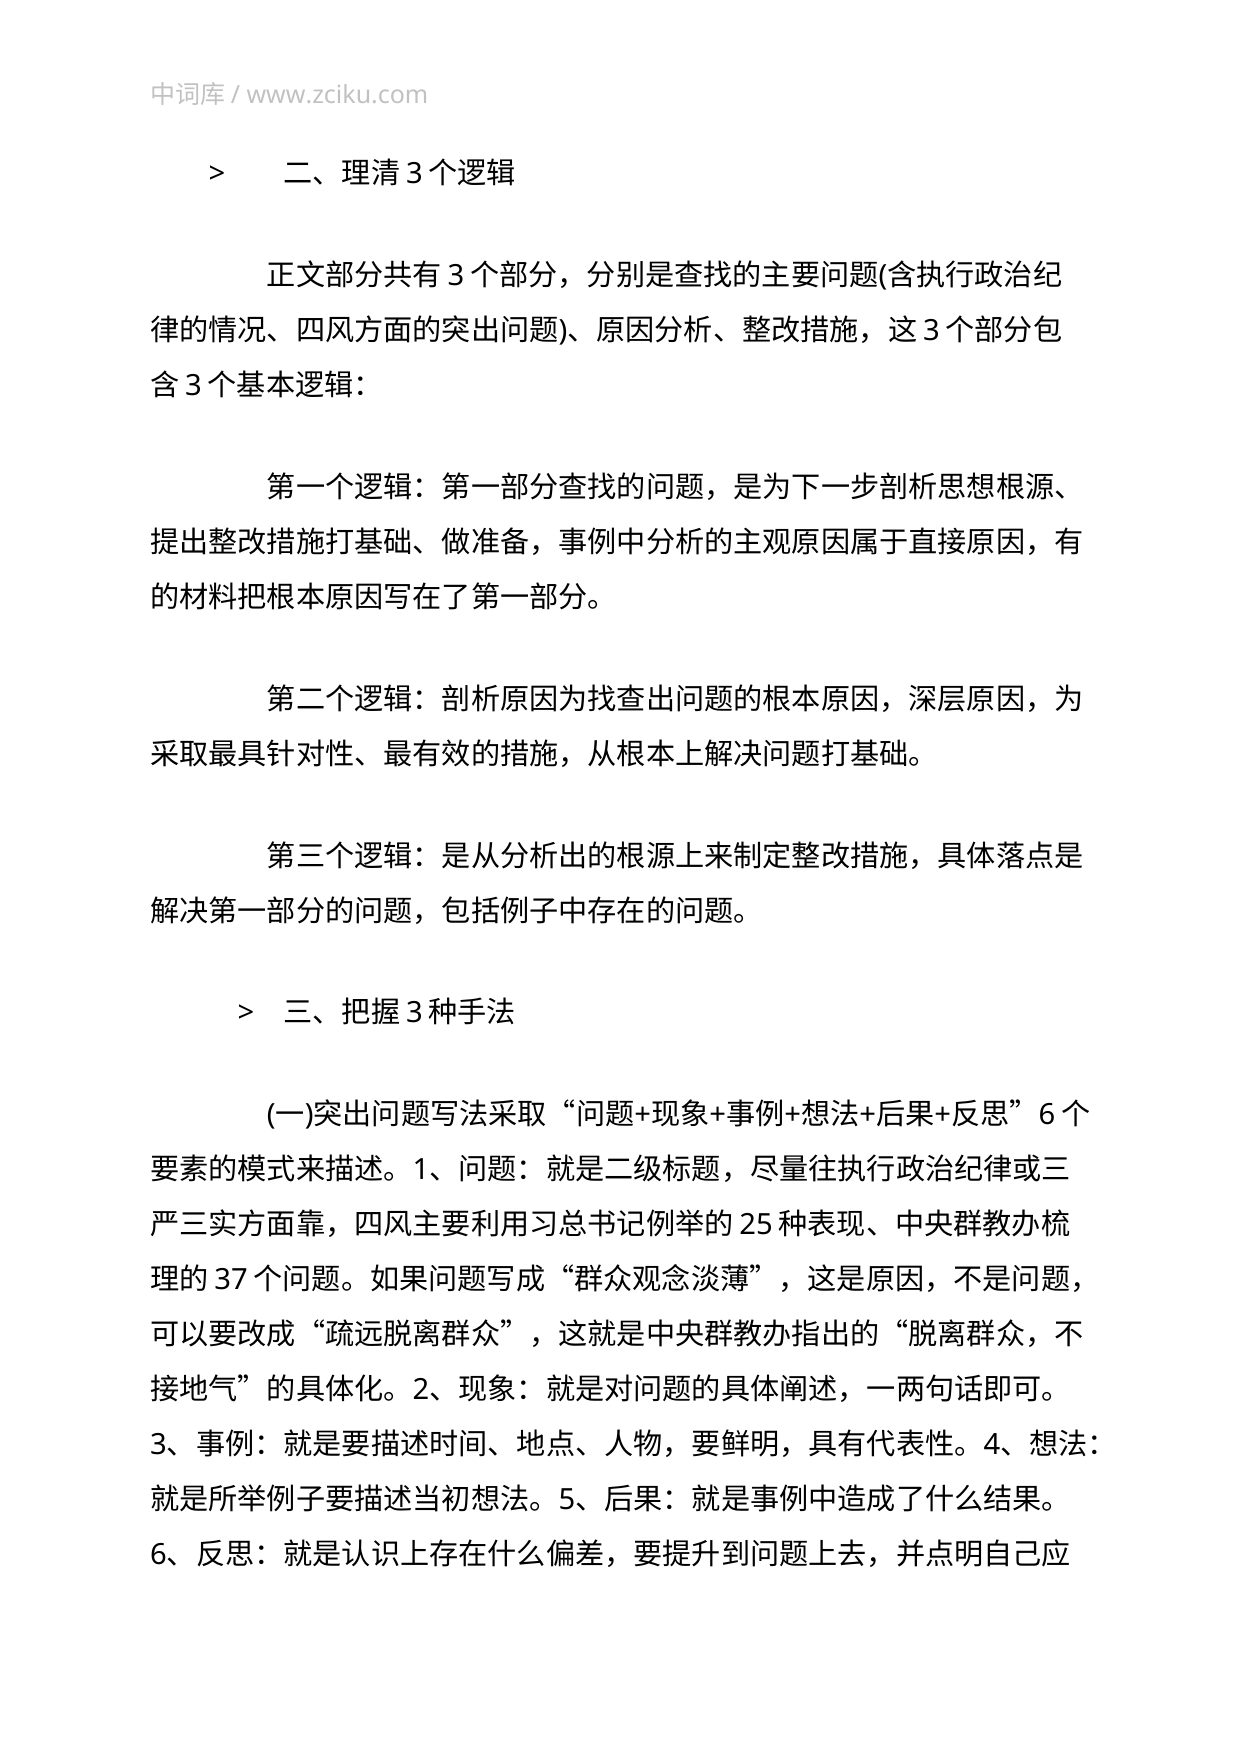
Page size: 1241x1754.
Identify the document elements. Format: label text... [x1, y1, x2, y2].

text 第三个逻辑：是从分析出的根源上来制定整改措施，具体落点是解决第一部分的问题，包括例子中存在的问题。 [150, 832, 1090, 929]
text 正文部分共有3个部分，分别是查找的主要问题(含执行政治纪律的情况、四风方面的突出问题)、原因分析、整改措施，这3个部分包含3个基本逻辑： [150, 252, 1090, 404]
text 第一个逻辑：第一部分查找的问题，是为下一步剖析思想根源、提出整改措施打基础、做准备，事例中分析的主观原因属于直接原因，有的材料把根本原因写在了第一部分。 [150, 464, 1090, 616]
text > 二、理清3个逻辑 [150, 150, 1090, 192]
text > 三、把握3种手法 [150, 989, 1090, 1031]
text 第二个逻辑：剖析原因为找查出问题的根本原因，深层原因，为采取最具针对性、最有效的措施，从根本上解决问题打基础。 [150, 676, 1090, 773]
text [150, 1091, 1090, 1573]
